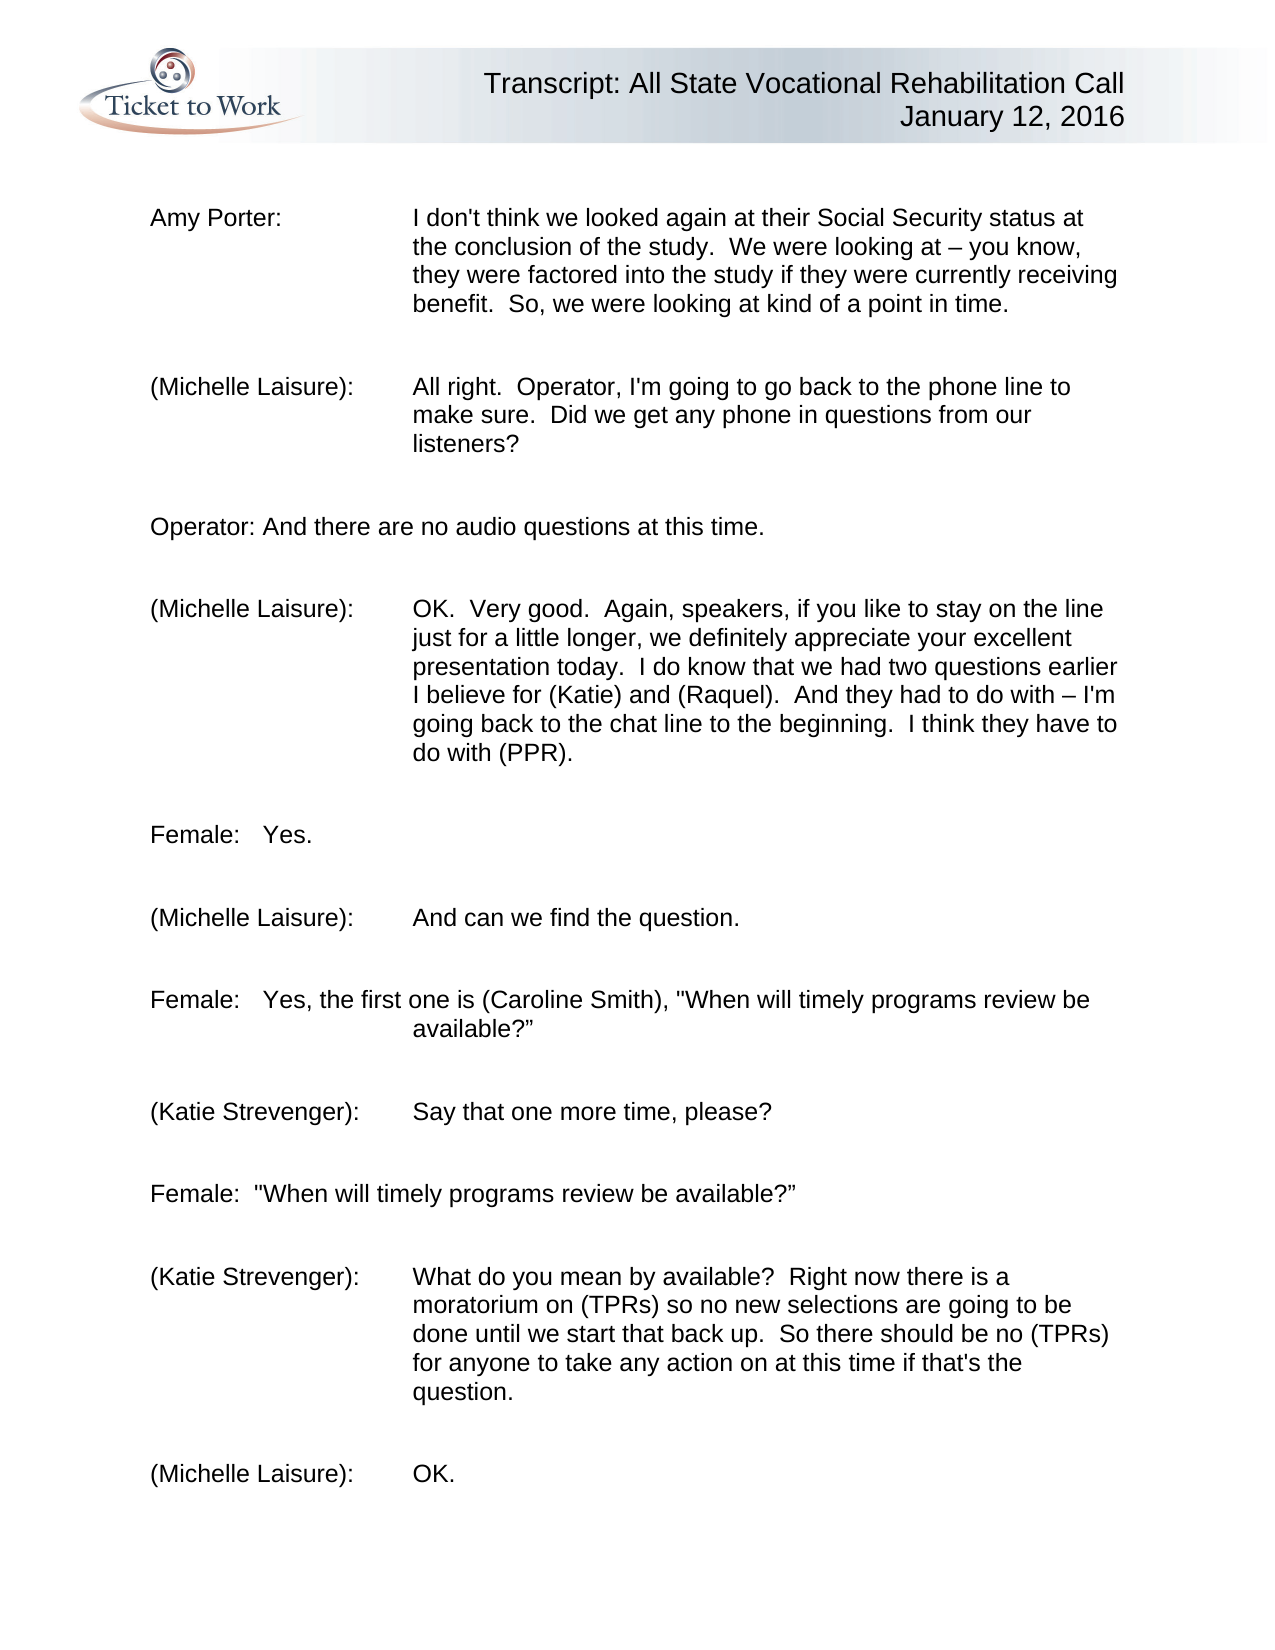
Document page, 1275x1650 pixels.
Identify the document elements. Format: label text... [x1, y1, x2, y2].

text Amy Porter: I don't think we looked again at their Social Security status at the conclusion of the study. We were looking at – you know, they were factored into the study if they were currently receiving benefit. So, we were looking at kind of a point in time. [150, 203, 1125, 318]
text Female: Yes, the first one is (Caroline Smith), "When will timely programs review be available?” [150, 985, 1125, 1043]
text (Michelle Laisure): OK. Very good. Again, speakers, if you like to stay on the line just for a little longer, we definitely appreciate your excellent presentation today. I do know that we had two questions earlier I believe for (Katie) and (Raquel). And they had to do with – I'm going back to the chat line to the beginning. I think they have to do with (PPR). [150, 594, 1125, 766]
text (Michelle Laisure): And can we find the question. [150, 903, 1125, 931]
text Female: Yes. [150, 820, 1125, 849]
text Operator: And there are no audio questions at this time. [150, 511, 1125, 540]
text (Katie Strevenger): What do you mean by available? Right now there is a moratorium on (TPRs) so no new selections are going to be done until we start that back up. So there should be no (TPRs) for anyone to take any action on at this time if that's the question. [150, 1261, 1125, 1405]
text Female: "When will timely programs review be available?” [150, 1179, 1125, 1208]
text (Michelle Laisure): OK. [150, 1459, 1125, 1488]
picture [0, 28, 1275, 160]
text (Michelle Laisure): All right. Operator, I'm going to go back to the phone line to make sure. Did we get any phone in questions from our listeners? [150, 371, 1125, 458]
text (Katie Strevenger): Say that one more time, please? [150, 1096, 1125, 1125]
